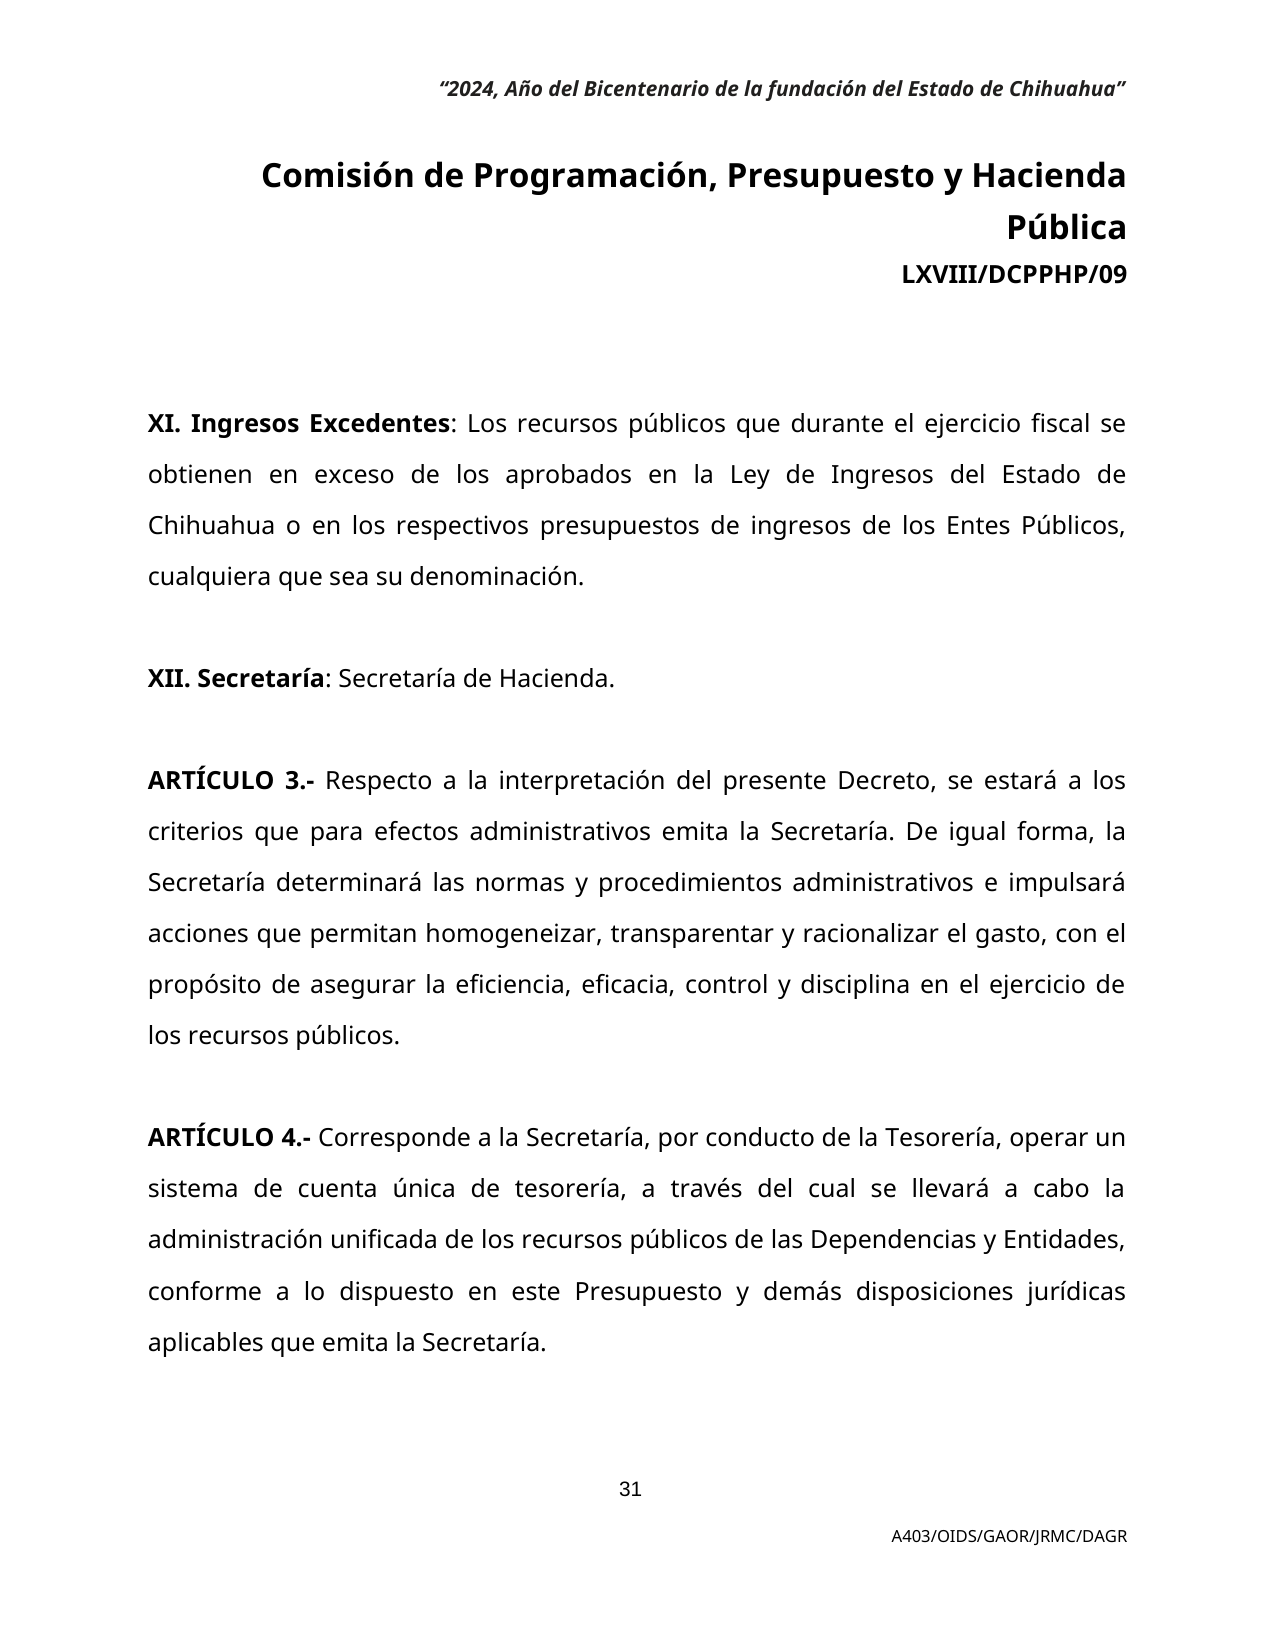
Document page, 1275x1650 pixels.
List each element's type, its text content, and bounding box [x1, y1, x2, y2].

text XI. Ingresos Excedentes: Los recursos públicos que durante el ejercicio fiscal se obtienen en exceso de los aprobados en la Ley de Ingresos del Estado de Chihuahua o en los respectivos presupuestos de ingresos de los Entes Públicos, cualquiera que sea su denominación. [148, 405, 1127, 593]
text ARTÍCULO 4.- Corresponde a la Secretaría, por conducto de la Tesorería, operar un sistema de cuenta única de tesorería, a través del cual se llevará a cabo la administración unificada de los recursos públicos de las Dependencias y Entidades, conforme a lo dispuesto en este Presupuesto y demás disposiciones jurídicas aplicables que emita la Secretaría. [148, 1120, 1127, 1358]
text XII. Secretaría: Secretaría de Hacienda. [148, 661, 1127, 695]
text ARTÍCULO 3.- Respecto a la interpretación del presente Decreto, se estará a los criterios que para efectos administrativos emita la Secretaría. De igual forma, la Secretaría determinará las normas y procedimientos administrativos e impulsará acciones que permitan homogeneizar, transparentar y racionalizar el gasto, con el propósito de asegurar la eficiencia, eficacia, control y disciplina en el ejercicio de los recursos públicos. [148, 763, 1127, 1052]
